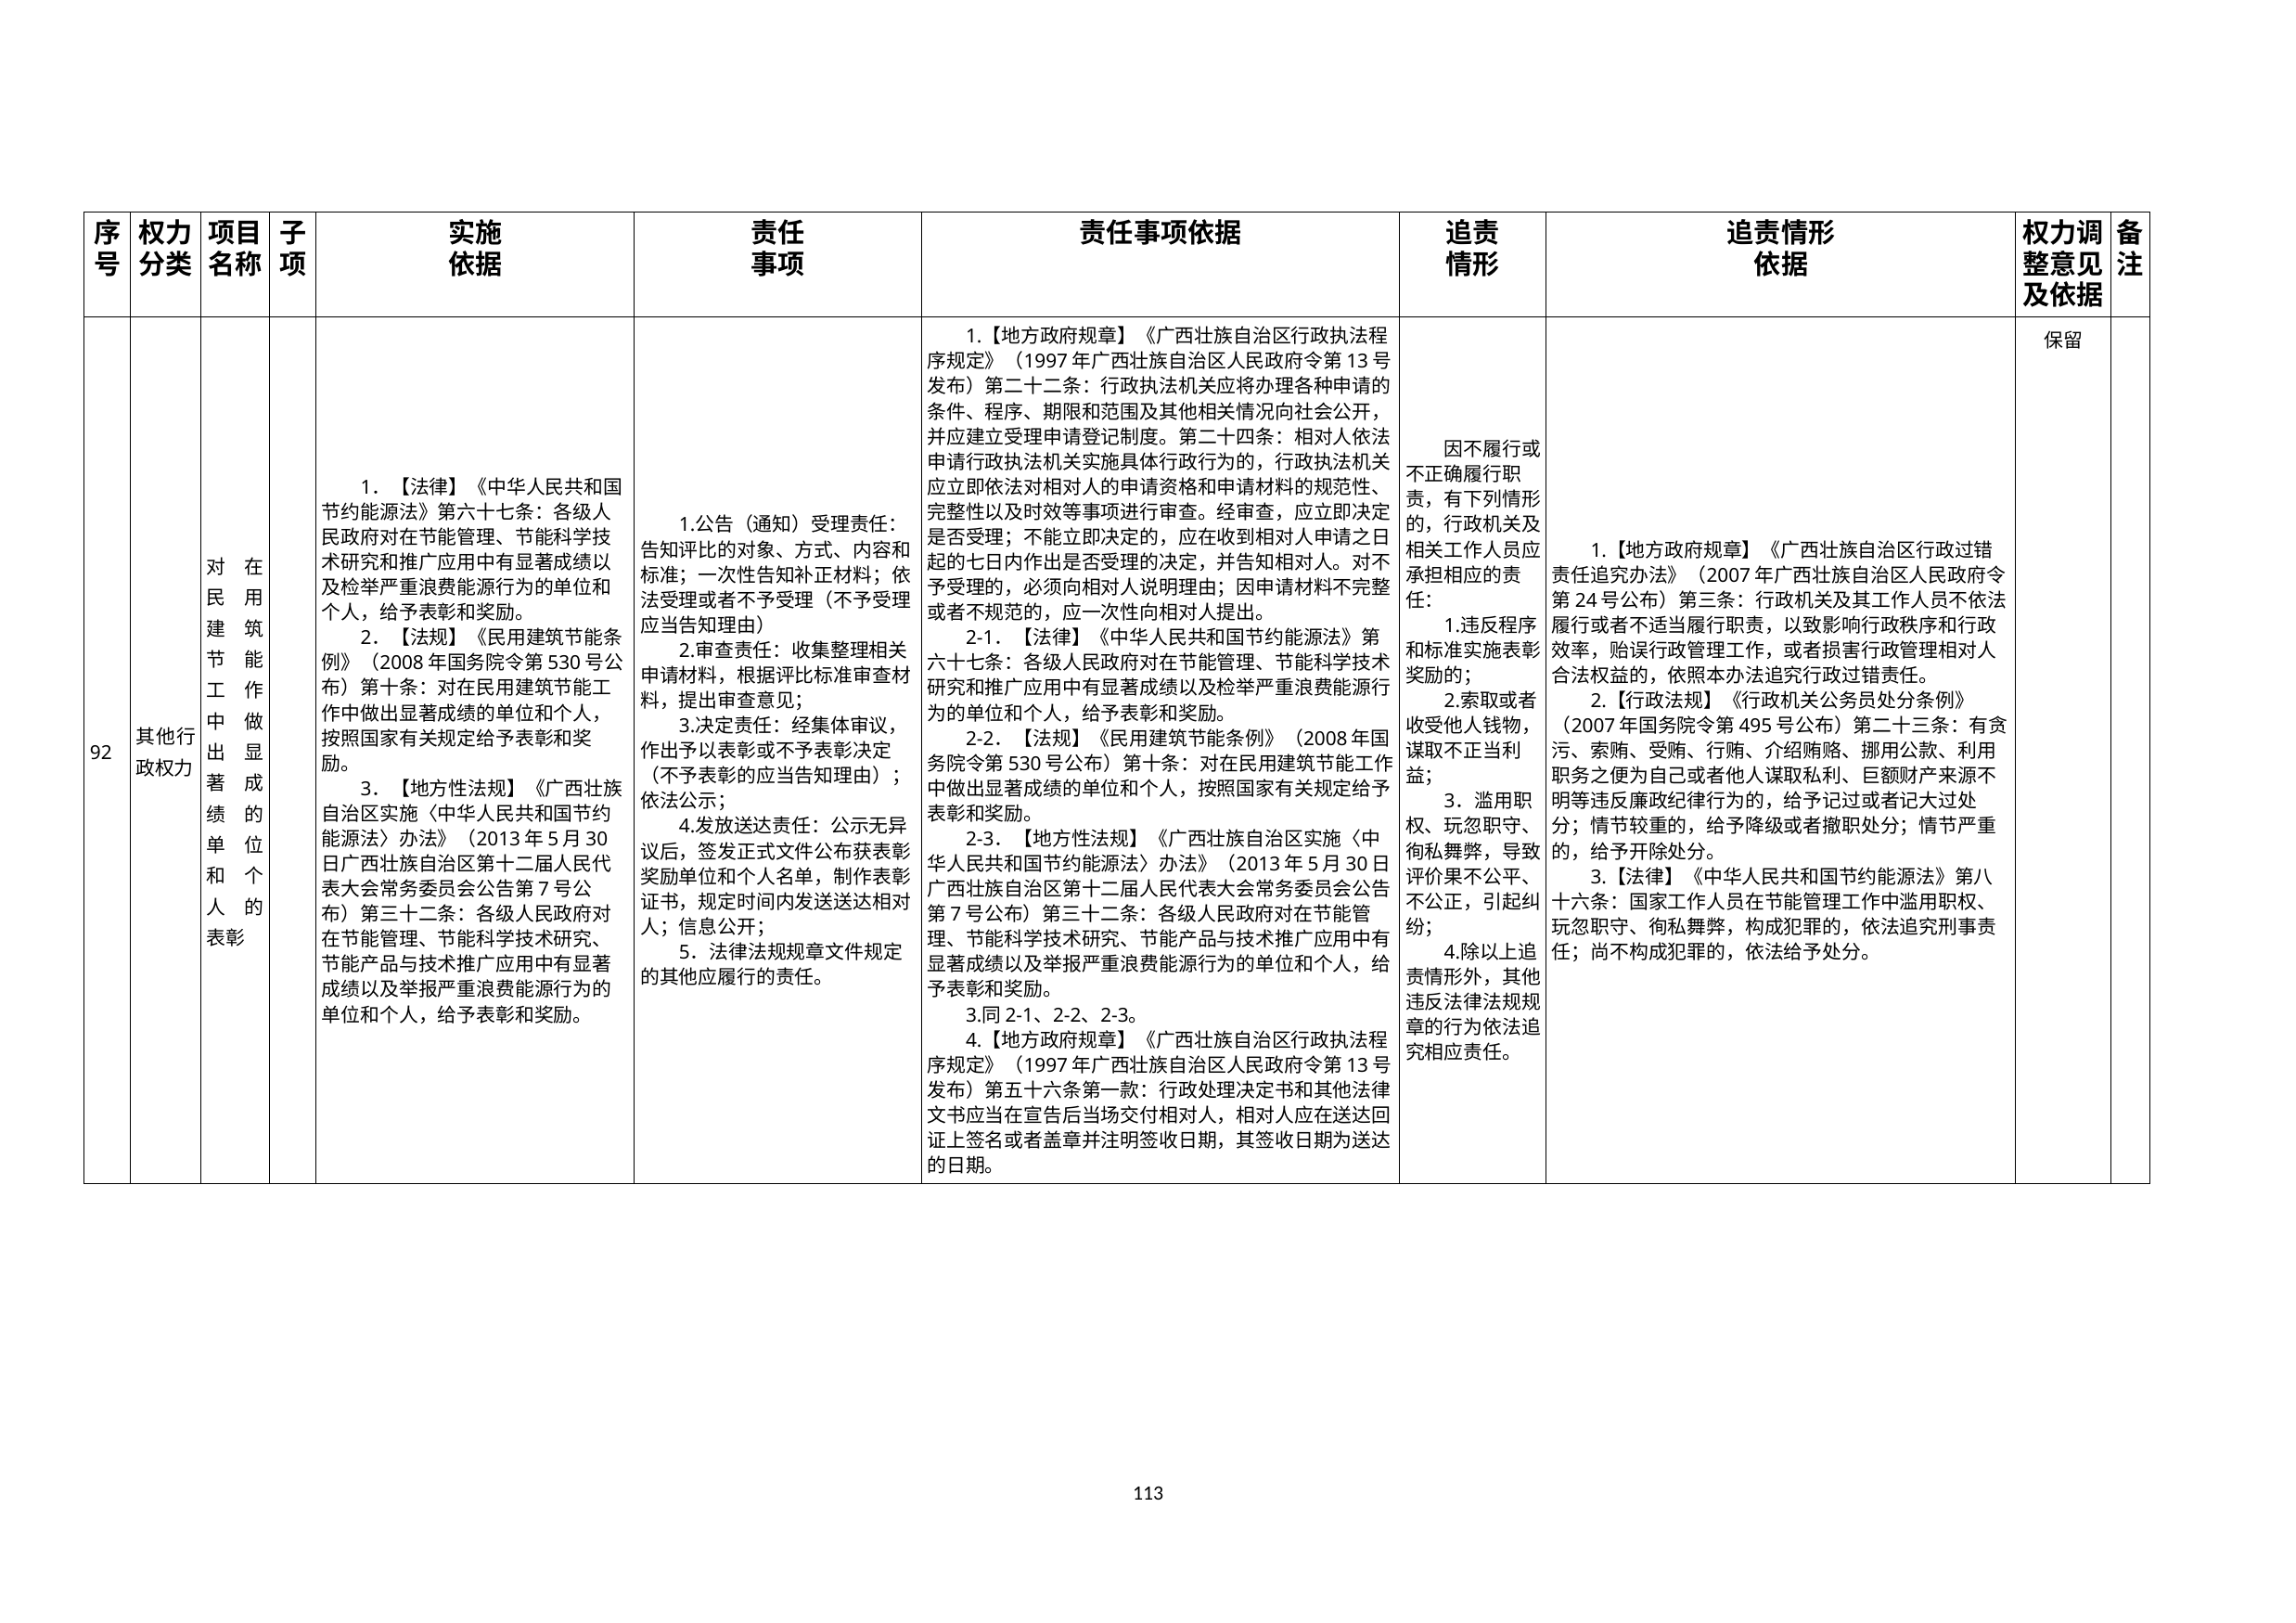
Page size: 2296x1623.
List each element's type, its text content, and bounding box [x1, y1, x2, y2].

table_header 追责 情形 [1400, 213, 1546, 316]
table_cell 1.【地方政府规章】《广西壮族自治区行政过错责任追究办法》（2007年广西壮族自治区人民政府令第24号公布）第三条：行政机关及其工作人员不依法履行或者不适当履行职责，以致影响行政秩序和行政效率，贻误行政管理工作，或者损害行政管理相对人合法权益的，依照本办法追究行政过错责任。 2.【行政法规】《行政机关公务员处分条例》（2007年国务院令第495号公布）第二十三条：有贪污、索贿、受贿、行贿、介绍贿赂、挪用公款、利用职务之便为自己或者他人谋取私利、巨额财产来源不明等违反廉政纪律行为的，给予记过或者记大过处分；情节较重的，给予降级或者撤职处分；情节严重的，给予开除处分。 3.【法律】《中华人民共和国节约能源法》第八十六条：国家工作人员在节能管理工作中滥用职权、玩忽职守、徇私舞弊，构成犯罪的，依法追究刑事责任；尚不构成犯罪的，依法给予处分。 [1546, 317, 2015, 1183]
table_header 追责情形 依据 [1546, 213, 2015, 316]
table_cell 92 [84, 317, 130, 1183]
table_header 备 注 [2111, 213, 2149, 316]
table_header 实施 依据 [316, 213, 634, 316]
table_cell 1．【法律】《中华人民共和国节约能源法》第六十七条：各级人民政府对在节能管理、节能科学技术研究和推广应用中有显著成绩以及检举严重浪费能源行为的单位和个人，给予表彰和奖励。 2．【法规】《民用建筑节能条例》（2008年国务院令第530号公布）第十条：对在民用建筑节能工作中做出显著成绩的单位和个人，按照国家有关规定给予表彰和奖励。 3．【地方性法规】《广西壮族自治区实施〈中华人民共和国节约能源法〉办法》（2013年5月30日广西壮族自治区第十二届人民代表大会常务委员会公告第7号公布）第三十二条：各级人民政府对在节能管理、节能科学技术研究、节能产品与技术推广应用中有显著成绩以及举报严重浪费能源行为的单位和个人，给予表彰和奖励。 [316, 317, 634, 1183]
table_header 子 项 [270, 213, 315, 316]
table_cell 对在民用建筑节能工作中做出显著成绩的单位和个人的表彰 [201, 317, 269, 1183]
table_cell [2111, 317, 2149, 1183]
table_header 序 号 [84, 213, 130, 316]
table_header 权力调整意见 及依据 [2016, 213, 2110, 316]
table_header 项目 名称 [201, 213, 269, 316]
table_cell 1.公告（通知）受理责任：告知评比的对象、方式、内容和标准；一次性告知补正材料；依法受理或者不予受理（不予受理应当告知理由） 2.审查责任：收集整理相关申请材料，根据评比标准审查材料，提出审查意见； 3.决定责任：经集体审议，作出予以表彰或不予表彰决定（不予表彰的应当告知理由）；依法公示； 4.发放送达责任：公示无异议后，签发正式文件公布获表彰奖励单位和个人名单，制作表彰证书，规定时间内发送送达相对人；信息公开； 5．法律法规规章文件规定的其他应履行的责任。 [635, 317, 921, 1183]
table_cell [270, 317, 315, 1183]
table_cell 1.【地方政府规章】《广西壮族自治区行政执法程序规定》（1997年广西壮族自治区人民政府令第13号发布）第二十二条：行政执法机关应将办理各种申请的条件、程序、期限和范围及其他相关情况向社会公开，并应建立受理申请登记制度。第二十四条：相对人依法申请行政执法机关实施具体行政行为的，行政执法机关应立即依法对相对人的申请资格和申请材料的规范性、完整性以及时效等事项进行审查。经审查，应立即决定是否受理；不能立即决定的，应在收到相对人申请之日起的七日内作出是否受理的决定，并告知相对人。对不予受理的，必须向相对人说明理由；因申请材料不完整或者不规范的，应一次性向相对人提出。 2-1．【法律】《中华人民共和国节约能源法》第六十七条：各级人民政府对在节能管理、节能科学技术研究和推广应用中有显著成绩以及检举严重浪费能源行为的单位和个人，给予表彰和奖励。 2-2．【法规】《民用建筑节能条例》（2008年国务院令第530号公布）第十条：对在民用建筑节能工作中做出显著成绩的单位和个人，按照国家有关规定给予表彰和奖励。 2-3．【地方性法规】《广西壮族自治区实施〈中华人民共和国节约能源法〉办法》（2013年5月30日广西壮族自治区第十二届人民代表大会常务委员会公告第7号公布）第三十二条：各级人民政府对在节能管理、节能科学技术研究、节能产品与技术推广应用中有显著成绩以及举报严重浪费能源行为的单位和个人，给予表彰和奖励。 3.同2-1、2-2、2-3。 4.【地方政府规章】《广西壮族自治区行政执法程序规定》（1997年广西壮族自治区人民政府令第13号发布）第五十六条第一款：行政处理决定书和其他法律文书应当在宣告后当场交付相对人，相对人应在送达回证上签名或者盖章并注明签收日期，其签收日期为送达的日期。 [922, 317, 1399, 1183]
table_header 责任事项依据 [922, 213, 1399, 316]
table_header 责任 事项 [635, 213, 921, 316]
table_cell 保留 [2016, 317, 2110, 1183]
table_header 权力 分类 [131, 213, 200, 316]
table_cell 因不履行或不正确履行职责，有下列情形的，行政机关及相关工作人员应承担相应的责任： 1.违反程序和标准实施表彰奖励的； 2.索取或者收受他人钱物，谋取不正当利益； 3．滥用职权、玩忽职守、徇私舞弊，导致评价果不公平、不公正，引起纠纷； 4.除以上追责情形外，其他违反法律法规规章的行为依法追究相应责任。 [1400, 317, 1546, 1183]
table_cell 其他行政权力 [131, 317, 200, 1183]
